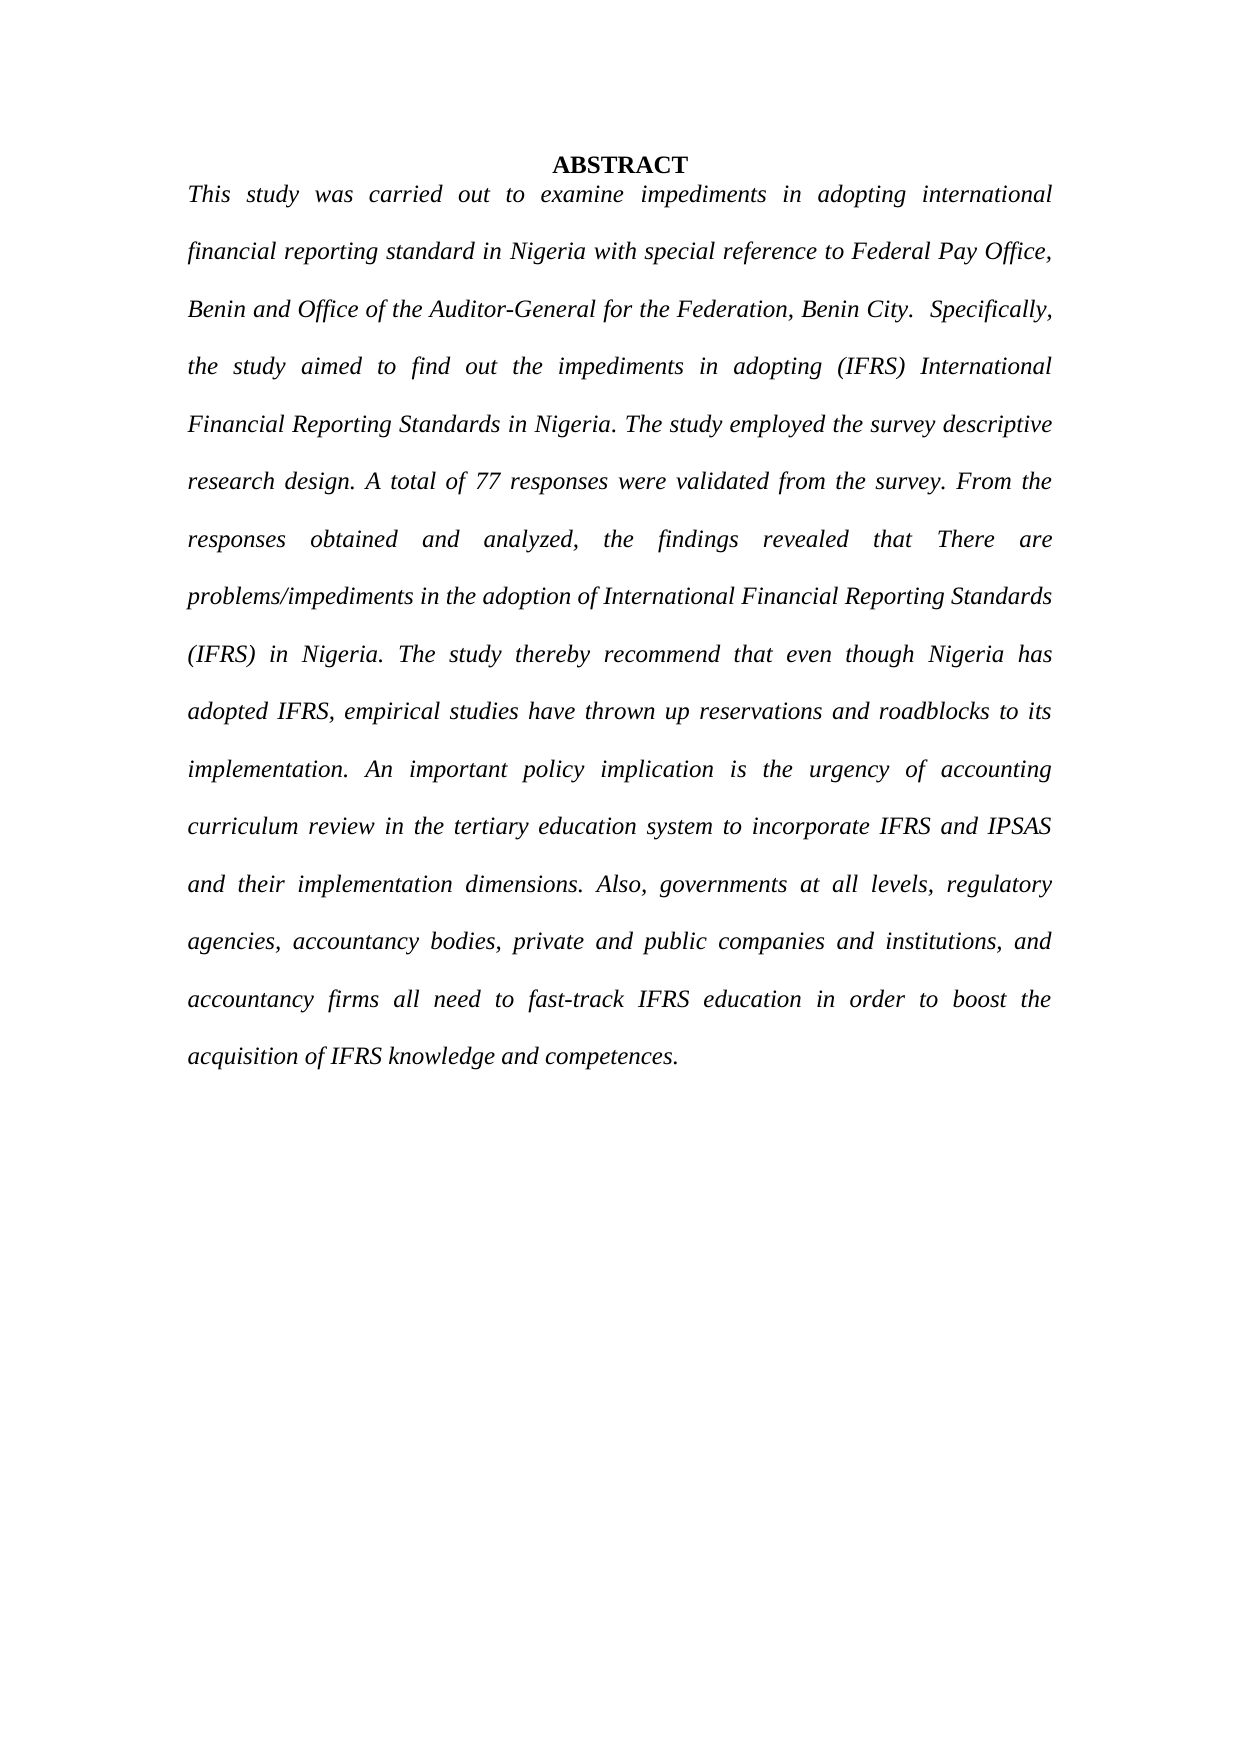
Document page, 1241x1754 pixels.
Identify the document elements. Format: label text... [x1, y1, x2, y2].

text ABSTRACT [187, 150, 1053, 179]
text This study was carried out to examine impediments in adopting international financial reporting standard in Nigeria with special reference to Federal Pay Office, Benin and Office of the Auditor-General for the Federation, Benin City. Specifically, the study aimed to find out the impediments in adopting (IFRS) International Financial Reporting Standards in Nigeria. The study employed the survey descriptive research design. A total of 77 responses were validated from the survey. From the responses obtained and analyzed, the findings revealed that There are problems/impediments in the adoption of International Financial Reporting Standards (IFRS) in Nigeria. The study thereby recommend that even though Nigeria has adopted IFRS, empirical studies have thrown up reservations and roadblocks to its implementation. An important policy implication is the urgency of accounting curriculum review in the tertiary education system to incorporate IFRS and IPSAS and their implementation dimensions. Also, governments at all levels, regulatory agencies, accountancy bodies, private and public companies and institutions, and accountancy firms all need to fast-track IFRS education in order to boost the acquisition of IFRS knowledge and competences. [187, 179, 1053, 1070]
